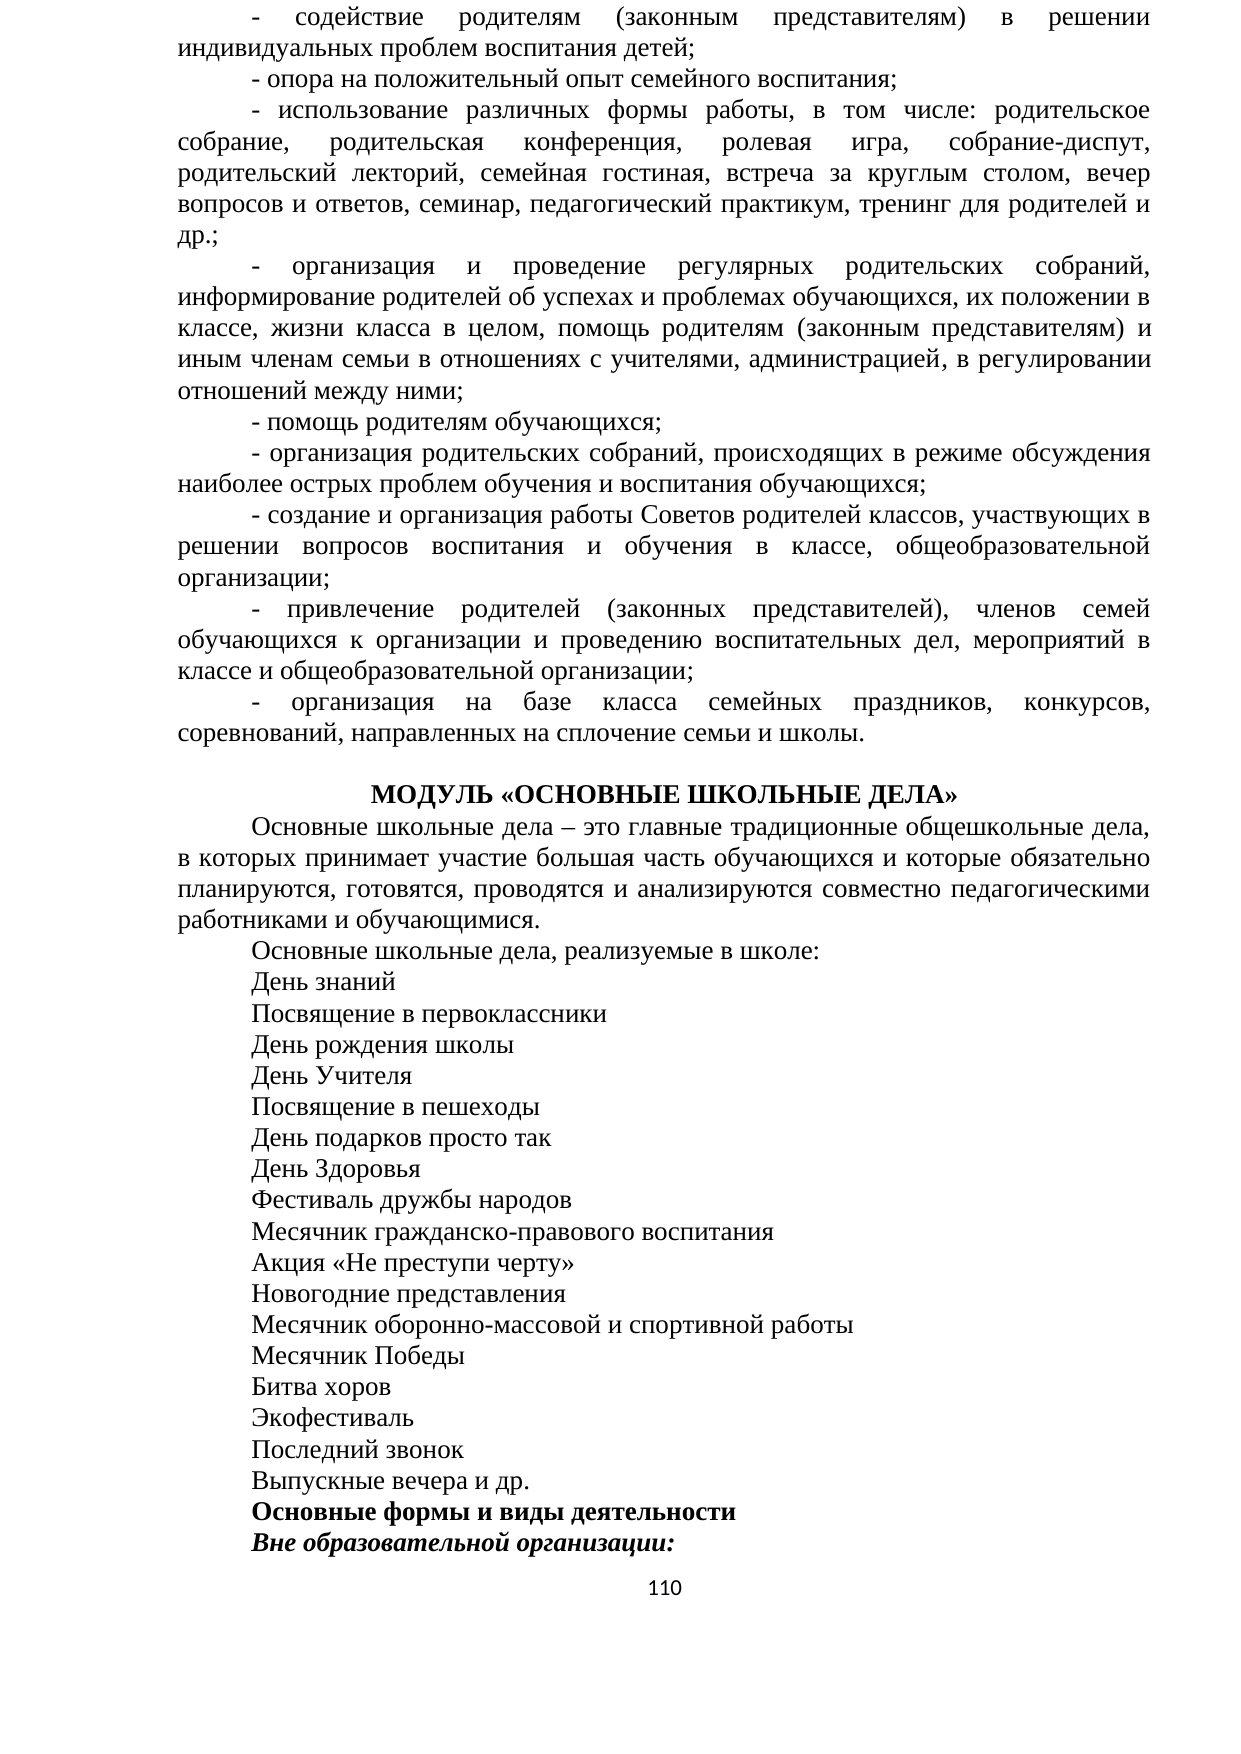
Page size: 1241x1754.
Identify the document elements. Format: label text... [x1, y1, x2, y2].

text День рождения школы [177, 1028, 1152, 1059]
text День Учителя [177, 1059, 1152, 1090]
text - организация родительских собраний, происходящих в режиме обсуждения наиболее острых проблем обучения и воспитания обучающихся; [177, 436, 1152, 498]
text Вне образовательной организации: [177, 1526, 1152, 1557]
text - помощь родителям обучающихся; [177, 405, 1152, 436]
text - организация и проведение регулярных родительских собраний, информирование родителей об успехах и проблемах обучающихся, их положении в классе, жизни класса в целом, помощь родителям (законным представителям) и иным членам семьи в отношениях с учителями, администрацией, в регулировании отношений между ними; [177, 249, 1152, 405]
text День Здоровья [177, 1152, 1152, 1183]
text Месячник оборонно-массовой и спортивной работы [177, 1308, 1152, 1339]
text Посвящение в пешеходы [177, 1090, 1152, 1121]
text - использование различных формы работы, в том числе: родительское собрание, родительская конференция, ролевая игра, собрание-диспут, родительский лекторий, семейная гостиная, встреча за круглым столом, вечер вопросов и ответов, семинар, педагогический практикум, тренинг для родителей и др.; [177, 93, 1152, 249]
text Последний звонок [177, 1433, 1152, 1464]
text Посвящение в первоклассники [177, 997, 1152, 1028]
text Месячник Победы [177, 1339, 1152, 1370]
text Фестиваль дружбы народов [177, 1183, 1152, 1215]
text Битва хоров [177, 1370, 1152, 1402]
text - содействие родителям (законным представителям) в решении индивидуальных проблем воспитания детей; [177, 0, 1152, 62]
text Экофестиваль [177, 1402, 1152, 1433]
text Новогодние представления [177, 1277, 1152, 1308]
text - опора на положительный опыт семейного воспитания; [177, 62, 1152, 93]
text - организация на базе класса семейных праздников, конкурсов, соревнований, направленных на сплочение семьи и школы. [177, 685, 1152, 747]
text МОДУЛЬ «ОСНОВНЫЕ ШКОЛЬНЫЕ ДЕЛА» [177, 779, 1152, 810]
text День подарков просто так [177, 1121, 1152, 1152]
text Основные школьные дела – это главные традиционные общешкольные дела, в которых принимает участие большая часть обучающихся и которые обязательно планируются, готовятся, проводятся и анализируются совместно педагогическими работниками и обучающимися. [177, 810, 1152, 934]
text Акция «Не преступи черту» [177, 1246, 1152, 1277]
text Месячник гражданско-правового воспитания [177, 1215, 1152, 1246]
text Выпускные вечера и др. [177, 1464, 1152, 1495]
text - привлечение родителей (законных представителей), членов семей обучающихся к организации и проведению воспитательных дел, мероприятий в классе и общеобразовательной организации; [177, 592, 1152, 685]
text Основные формы и виды деятельности [177, 1495, 1152, 1526]
text - создание и организация работы Советов родителей классов, участвующих в решении вопросов воспитания и обучения в классе, общеобразовательной организации; [177, 498, 1152, 592]
text Основные школьные дела, реализуемые в школе: [177, 934, 1152, 966]
text День знаний [177, 966, 1152, 997]
